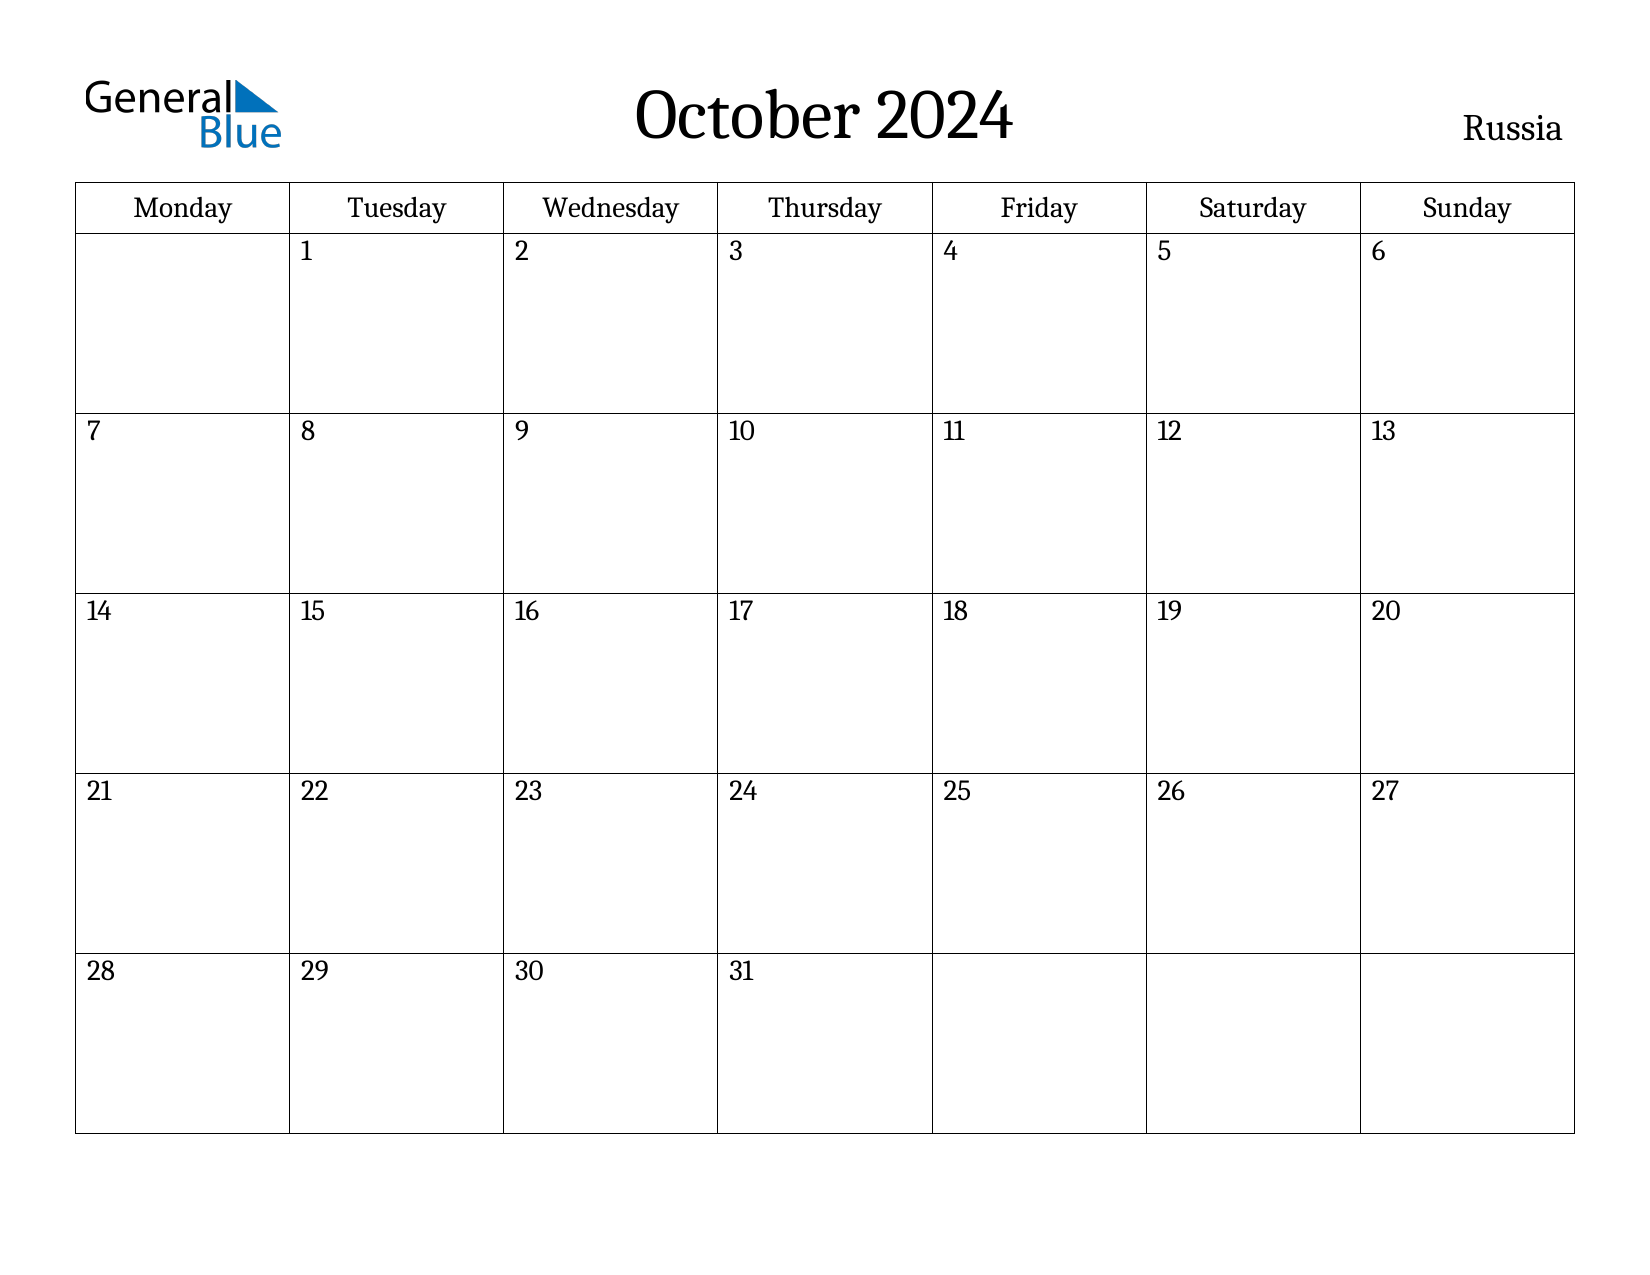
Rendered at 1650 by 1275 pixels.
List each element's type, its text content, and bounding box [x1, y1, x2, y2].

table_cell [1361, 954, 1574, 987]
table_cell 1 [290, 234, 503, 267]
table_cell 2 [504, 234, 717, 267]
table_cell [504, 627, 717, 773]
table_cell Thursday [718, 183, 932, 233]
table_cell [1147, 627, 1360, 773]
table_cell Sunday [1361, 183, 1574, 233]
picture [86, 80, 281, 148]
table_cell [290, 627, 503, 773]
table_cell 28 [76, 954, 289, 987]
table_cell 31 [718, 954, 932, 987]
table_cell 25 [933, 774, 1146, 807]
table_cell 15 [290, 594, 503, 627]
table_cell 9 [504, 414, 717, 447]
table_cell 17 [718, 594, 932, 627]
table_cell [76, 627, 289, 773]
table_cell [1147, 448, 1360, 593]
table_cell [933, 267, 1146, 413]
table_cell [290, 267, 503, 413]
table_cell Saturday [1147, 183, 1360, 233]
table_cell 29 [290, 954, 503, 987]
table_cell [1147, 988, 1360, 1133]
table_cell [718, 448, 932, 593]
table_cell Wednesday [504, 183, 717, 233]
table_cell 21 [76, 774, 289, 807]
table_cell [76, 448, 289, 593]
table_cell 18 [933, 594, 1146, 627]
table_cell [76, 988, 289, 1133]
table_cell [76, 234, 289, 267]
table_cell 6 [1361, 234, 1574, 267]
table_cell [933, 627, 1146, 773]
table_cell 4 [933, 234, 1146, 267]
table_cell [1361, 627, 1574, 773]
table_cell [290, 808, 503, 953]
table_cell 22 [290, 774, 503, 807]
table_cell [1361, 988, 1574, 1133]
table_cell [1147, 267, 1360, 413]
table_cell 14 [76, 594, 289, 627]
table_cell [718, 267, 932, 413]
table_cell [76, 267, 289, 413]
table_cell [933, 988, 1146, 1133]
table_cell [1361, 808, 1574, 953]
table_cell [1361, 267, 1574, 413]
table_cell [718, 808, 932, 953]
table_cell [933, 448, 1146, 593]
table_header Russia [1146, 75, 1574, 182]
table_cell 27 [1361, 774, 1574, 807]
table_cell [718, 627, 932, 773]
table_cell Monday [76, 183, 289, 233]
table_cell [504, 448, 717, 593]
table_header October 2024 [504, 75, 1146, 182]
table_cell [718, 988, 932, 1133]
table_cell 23 [504, 774, 717, 807]
table_cell 5 [1147, 234, 1360, 267]
table_cell [290, 448, 503, 593]
table_cell 11 [933, 414, 1146, 447]
table_cell [1147, 808, 1360, 953]
table_cell 30 [504, 954, 717, 987]
table_header [76, 75, 503, 182]
table_cell [290, 988, 503, 1133]
table_cell [1147, 954, 1360, 987]
table_cell 10 [718, 414, 932, 447]
table_cell [504, 988, 717, 1133]
table_cell Friday [933, 183, 1146, 233]
table_cell [504, 808, 717, 953]
table_cell Tuesday [290, 183, 503, 233]
table_cell 24 [718, 774, 932, 807]
table_cell 26 [1147, 774, 1360, 807]
table_cell 13 [1361, 414, 1574, 447]
table_cell [76, 808, 289, 953]
table_cell 16 [504, 594, 717, 627]
table_cell [933, 954, 1146, 987]
table_cell [504, 267, 717, 413]
table_cell [1361, 448, 1574, 593]
table_cell 20 [1361, 594, 1574, 627]
table_cell 8 [290, 414, 503, 447]
table_cell 19 [1147, 594, 1360, 627]
table_cell 12 [1147, 414, 1360, 447]
table_cell 3 [718, 234, 932, 267]
table_cell [933, 808, 1146, 953]
table_cell 7 [76, 414, 289, 447]
